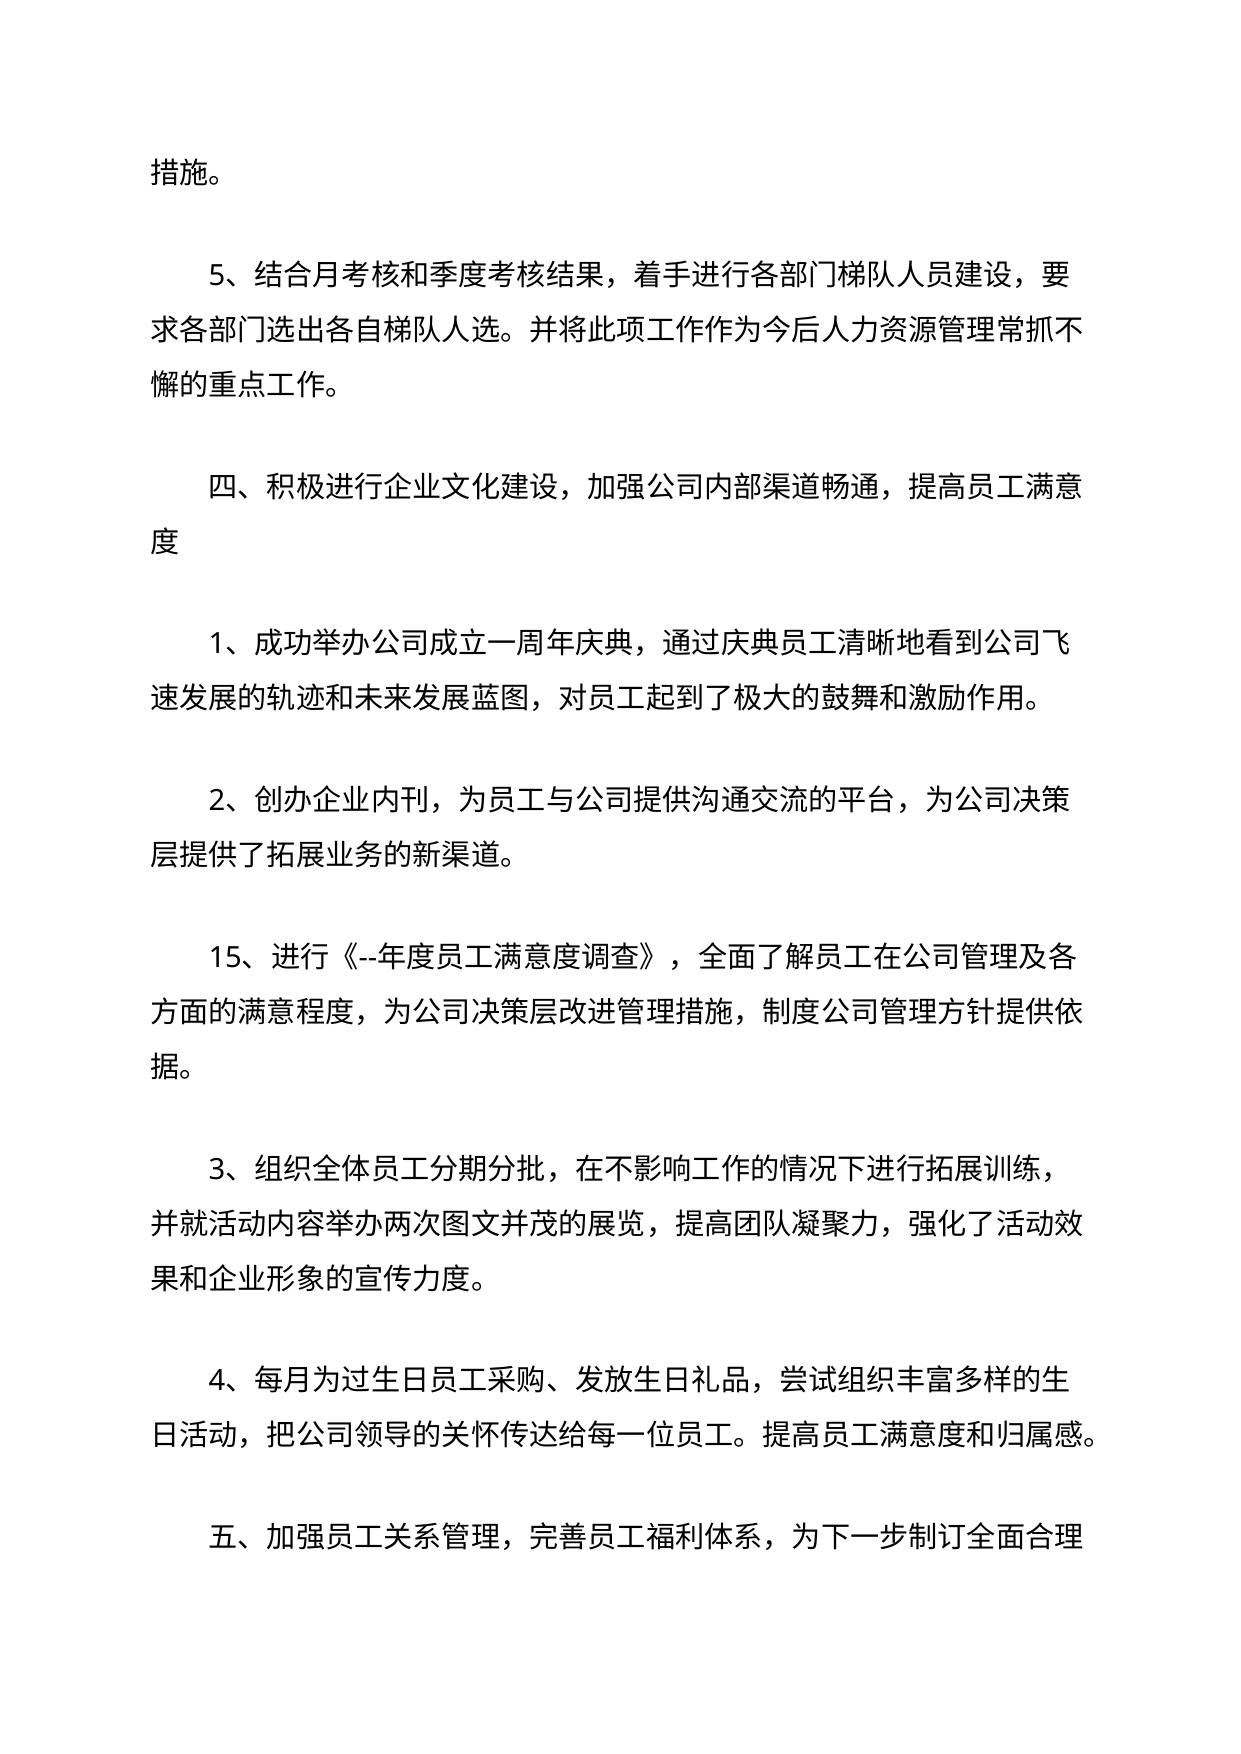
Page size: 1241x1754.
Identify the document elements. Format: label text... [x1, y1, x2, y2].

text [150, 150, 1090, 192]
text 5、结合月考核和季度考核结果，着手进行各部门梯队人员建设，要求各部门选出各自梯队人选。并将此项工作作为今后人力资源管理常抓不懈的重点工作。 [150, 252, 1090, 404]
text 1、成功举办公司成立一周年庆典，通过庆典员工清晰地看到公司飞速发展的轨迹和未来发展蓝图，对员工起到了极大的鼓舞和激励作用。 [150, 620, 1090, 717]
text 3、组织全体员工分期分批，在不影响工作的情况下进行拓展训练，并就活动内容举办两次图文并茂的展览，提高团队凝聚力，强化了活动效果和企业形象的宣传力度。 [150, 1145, 1090, 1297]
text 4、每月为过生日员工采购、发放生日礼品，尝试组织丰富多样的生日活动，把公司领导的关怀传达给每一位员工。提高员工满意度和归属感。 [150, 1357, 1090, 1454]
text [150, 1514, 1090, 1556]
text 2、创办企业内刊，为员工与公司提供沟通交流的平台，为公司决策层提供了拓展业务的新渠道。 [150, 777, 1090, 874]
text 四、积极进行企业文化建设，加强公司内部渠道畅通，提高员工满意度 [150, 463, 1090, 561]
text 15、进行《--年度员工满意度调查》，全面了解员工在公司管理及各方面的满意程度，为公司决策层改进管理措施，制度公司管理方针提供依据。 [150, 934, 1090, 1086]
